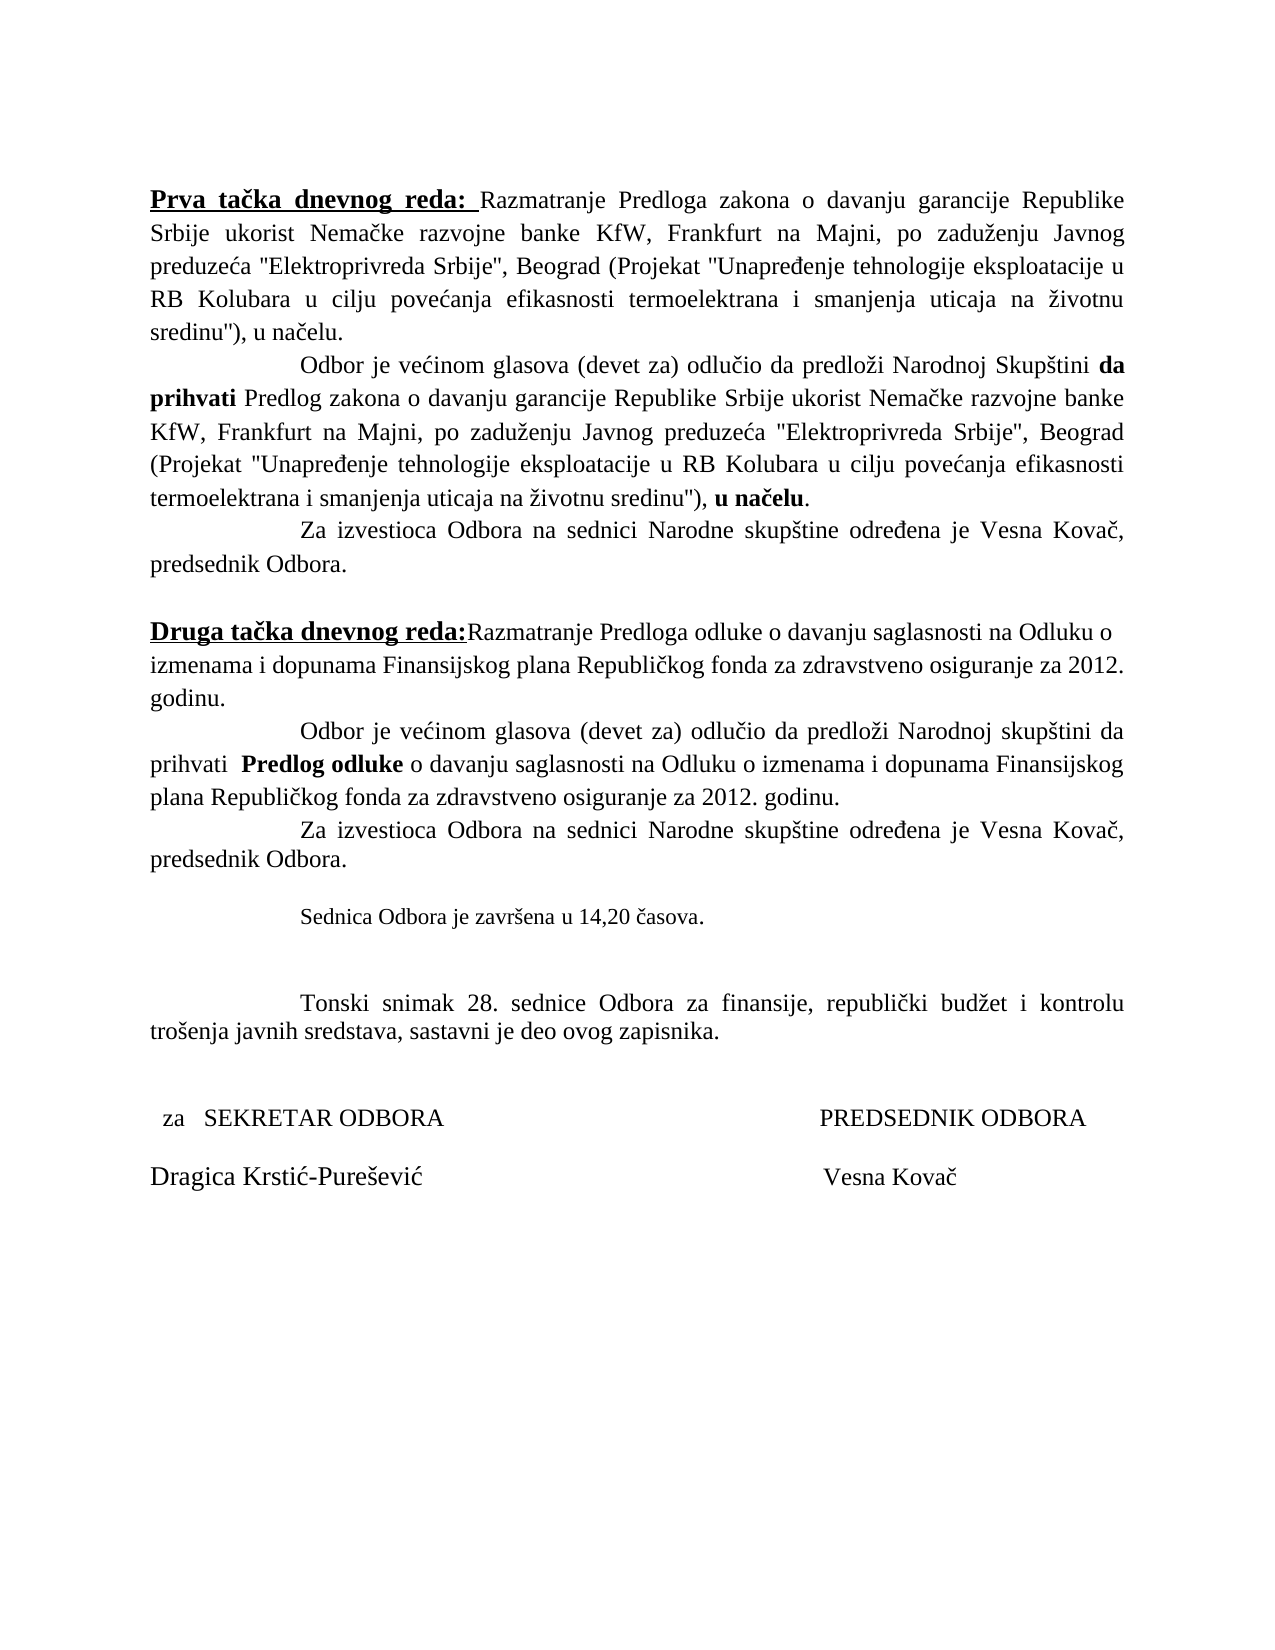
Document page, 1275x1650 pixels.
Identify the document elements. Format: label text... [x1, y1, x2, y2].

text za SEKRETAR ODBORA PREDSEDNIK ODBORA [150, 1103, 1125, 1131]
text Za izvestioca Odbora na sednici Narodne skupštine određena je Vesna Kovač, predsednik Odbora. [150, 815, 1125, 873]
text Sednica Odbora je završena u 14,20 časova. [150, 901, 1125, 930]
text Dragica Krstić-Purešević Vesna Kovač [150, 1160, 1125, 1191]
text Druga tačka dnevnog reda:Razmatranje Predloga odluke o davanju saglasnosti na Odluku o izmenama i dopunama Finansijskog plana Republičkog fonda za zdravstveno osiguranje za 2012. godinu. [150, 615, 1125, 712]
text Odbor je većinom glasova (devet za) odlučio da predloži Narodnoj Skupštini da prihvati Predlog zakona o davanju garancije Republike Srbije ukorist Nemačke razvojne banke KfW, Frankfurt na Majni, po zaduženju Javnog preduzeća ''Elektroprivreda Srbije'', Beograd (Projekat ''Unapređenje tehnologije eksploatacije u RB Kolubara u cilju povećanja efikasnosti termoelektrana i smanjenja uticaja na životnu sredinu''), u načelu. [150, 351, 1125, 511]
text Prva tačka dnevnog reda: Razmatranje Predloga zakona o davanju garancije Republike Srbije ukorist Nemačke razvojne banke KfW, Frankfurt na Majni, po zaduženju Javnog preduzeća ''Elektroprivreda Srbije'', Beograd (Projekat ''Unapređenje tehnologije eksploatacije u RB Kolubara u cilju povećanja efikasnosti termoelektrana i smanjenja uticaja na životnu sredinu''), u načelu. [150, 183, 1125, 346]
text Za izvestioca Odbora na sednici Narodne skupštine određena je Vesna Kovač, predsednik Odbora. [150, 516, 1125, 577]
text Tonski snimak 28. sednice Odbora za finansije, republički budžet i kontrolu trošenja javnih sredstava, sastavni je deo ovog zapisnika. [150, 988, 1125, 1045]
text Odbor je većinom glasova (devet za) odlučio da predloži Narodnoj skupštini da prihvati Predlog odluke o davanju saglasnosti na Odluku o izmenama i dopunama Finansijskog plana Republičkog fonda za zdravstveno osiguranje za 2012. godinu. [150, 716, 1125, 811]
